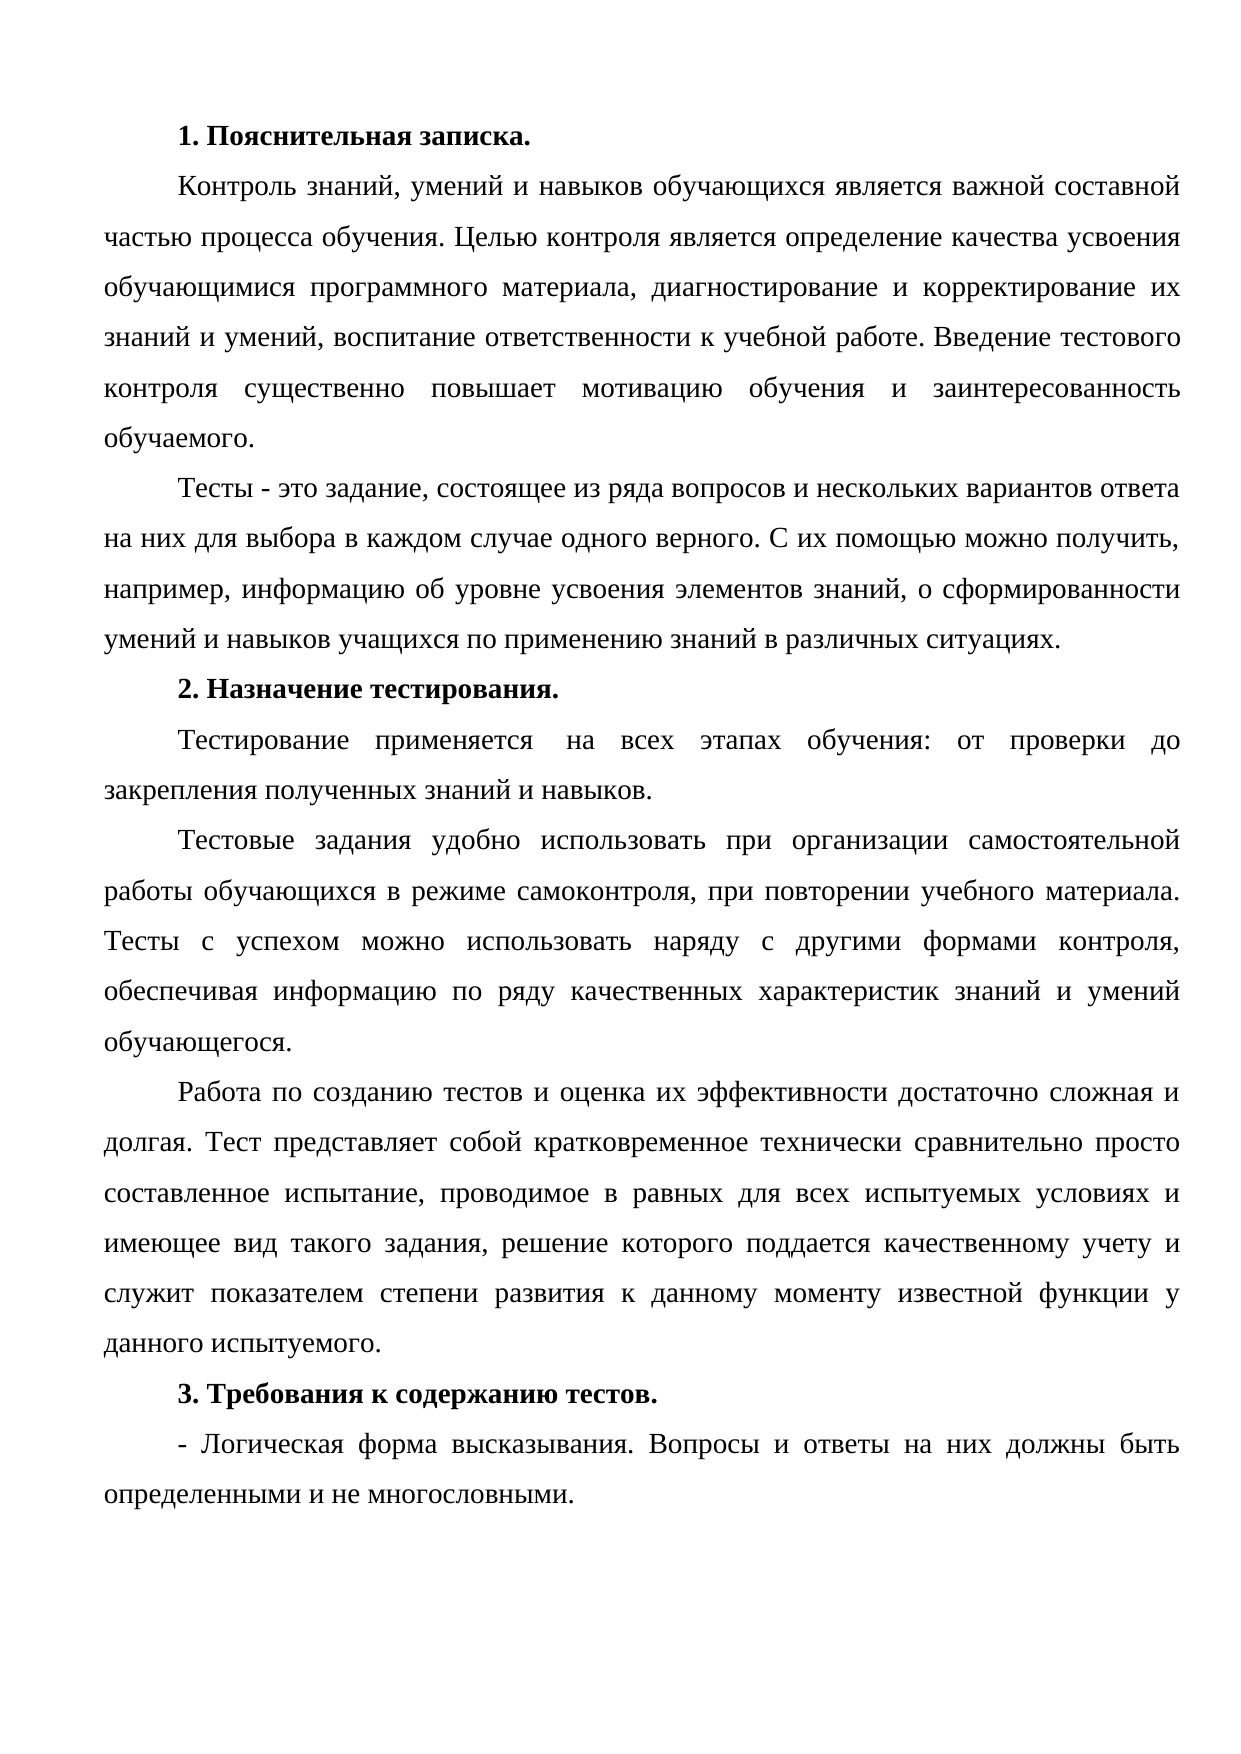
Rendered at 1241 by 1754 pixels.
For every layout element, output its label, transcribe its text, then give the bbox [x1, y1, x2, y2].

text Контроль знаний, умений и навыков обучающихся является важной составной частью процесса обучения. Целью контроля является определение качества усвоения обучающимися программного материала, диагностирование и корректирование их знаний и умений, воспитание ответственности к учебной работе. Введение тестового контроля существенно повышает мотивацию обучения и заинтересованность обучаемого. [103, 168, 1181, 453]
text 1. Пояснительная записка. [103, 118, 1181, 152]
text 3. Требования к содержанию тестов. [103, 1376, 1181, 1409]
text Тестирование применяется на всех этапах обучения: от проверки до закрепления полученных знаний и навыков. [103, 722, 1181, 806]
text 2. Назначение тестирования. [103, 672, 1181, 705]
text Работа по созданию тестов и оценка их эффективности достаточно сложная и долгая. Тест представляет собой кратковременное технически сравнительно просто составленное испытание, проводимое в равных для всех испытуемых условиях и имеющее вид такого задания, решение которого поддается качественному учету и служит показателем степени развития к данному моменту известной функции у данного испытуемого. [103, 1074, 1181, 1359]
text - Логическая форма высказывания. Вопросы и ответы на них должны быть определенными и не многословными. [103, 1426, 1181, 1510]
text Тесты - это задание, состоящее из ряда вопросов и нескольких вариантов ответа на них для выбора в каждом случае одного верного. С их помощью можно получить, например, информацию об уровне усвоения элементов знаний, о сформированности умений и навыков учащихся по применению знаний в различных ситуациях. [103, 470, 1181, 655]
text Тестовые задания удобно использовать при организации самостоятельной работы обучающихся в режиме самоконтроля, при повторении учебного материала. Тесты с успехом можно использовать наряду с другими формами контроля, обеспечивая информацию по ряду качественных характеристик знаний и умений обучающегося. [103, 822, 1181, 1057]
